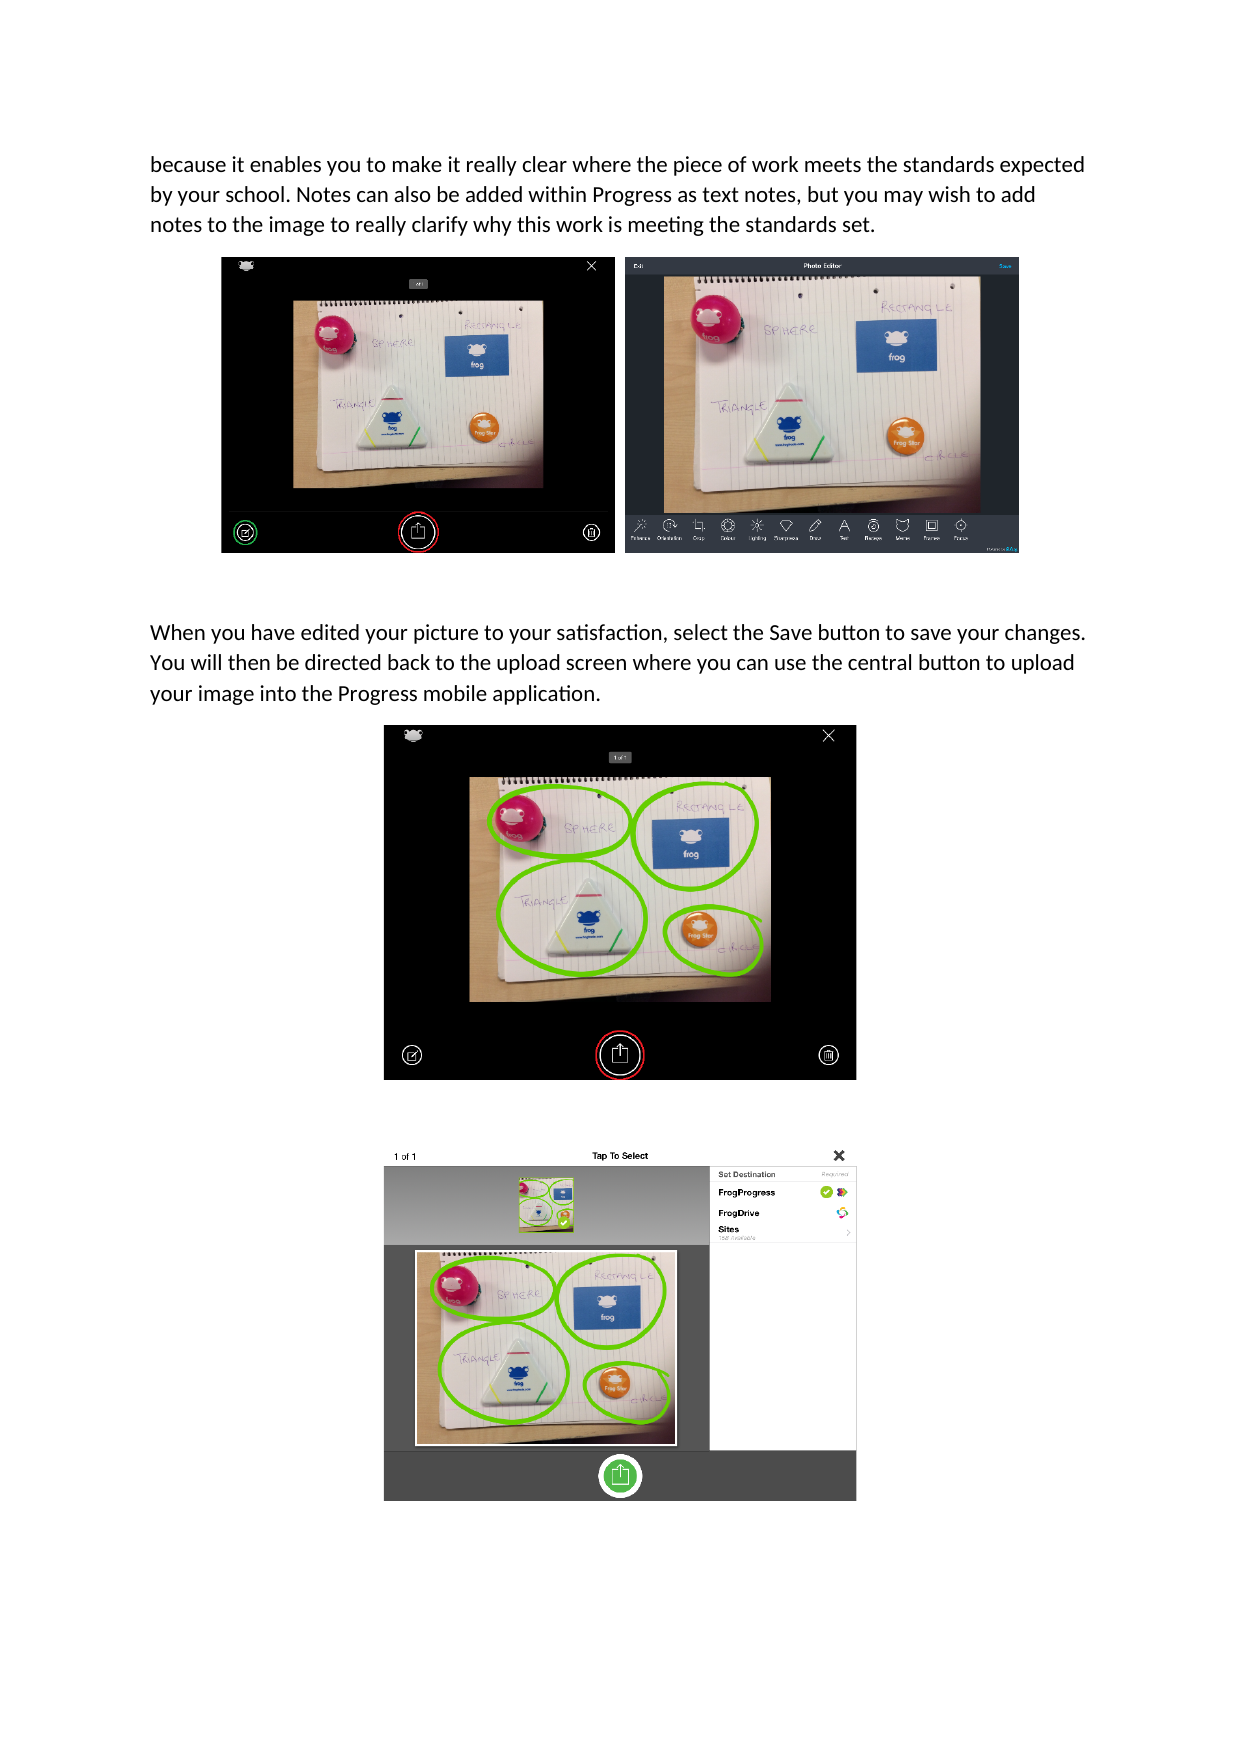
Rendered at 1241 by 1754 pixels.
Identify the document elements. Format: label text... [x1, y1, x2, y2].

picture [383, 725, 857, 1080]
picture [625, 257, 1019, 553]
picture [221, 257, 615, 553]
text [150, 150, 1090, 238]
picture [383, 1145, 857, 1501]
text When you have edited your picture to your satisfaction, select the Save button to save your changes. You will then be directed back to the upload screen where you can use the central button to upload your image into the Progress mobile application. [150, 618, 1090, 707]
